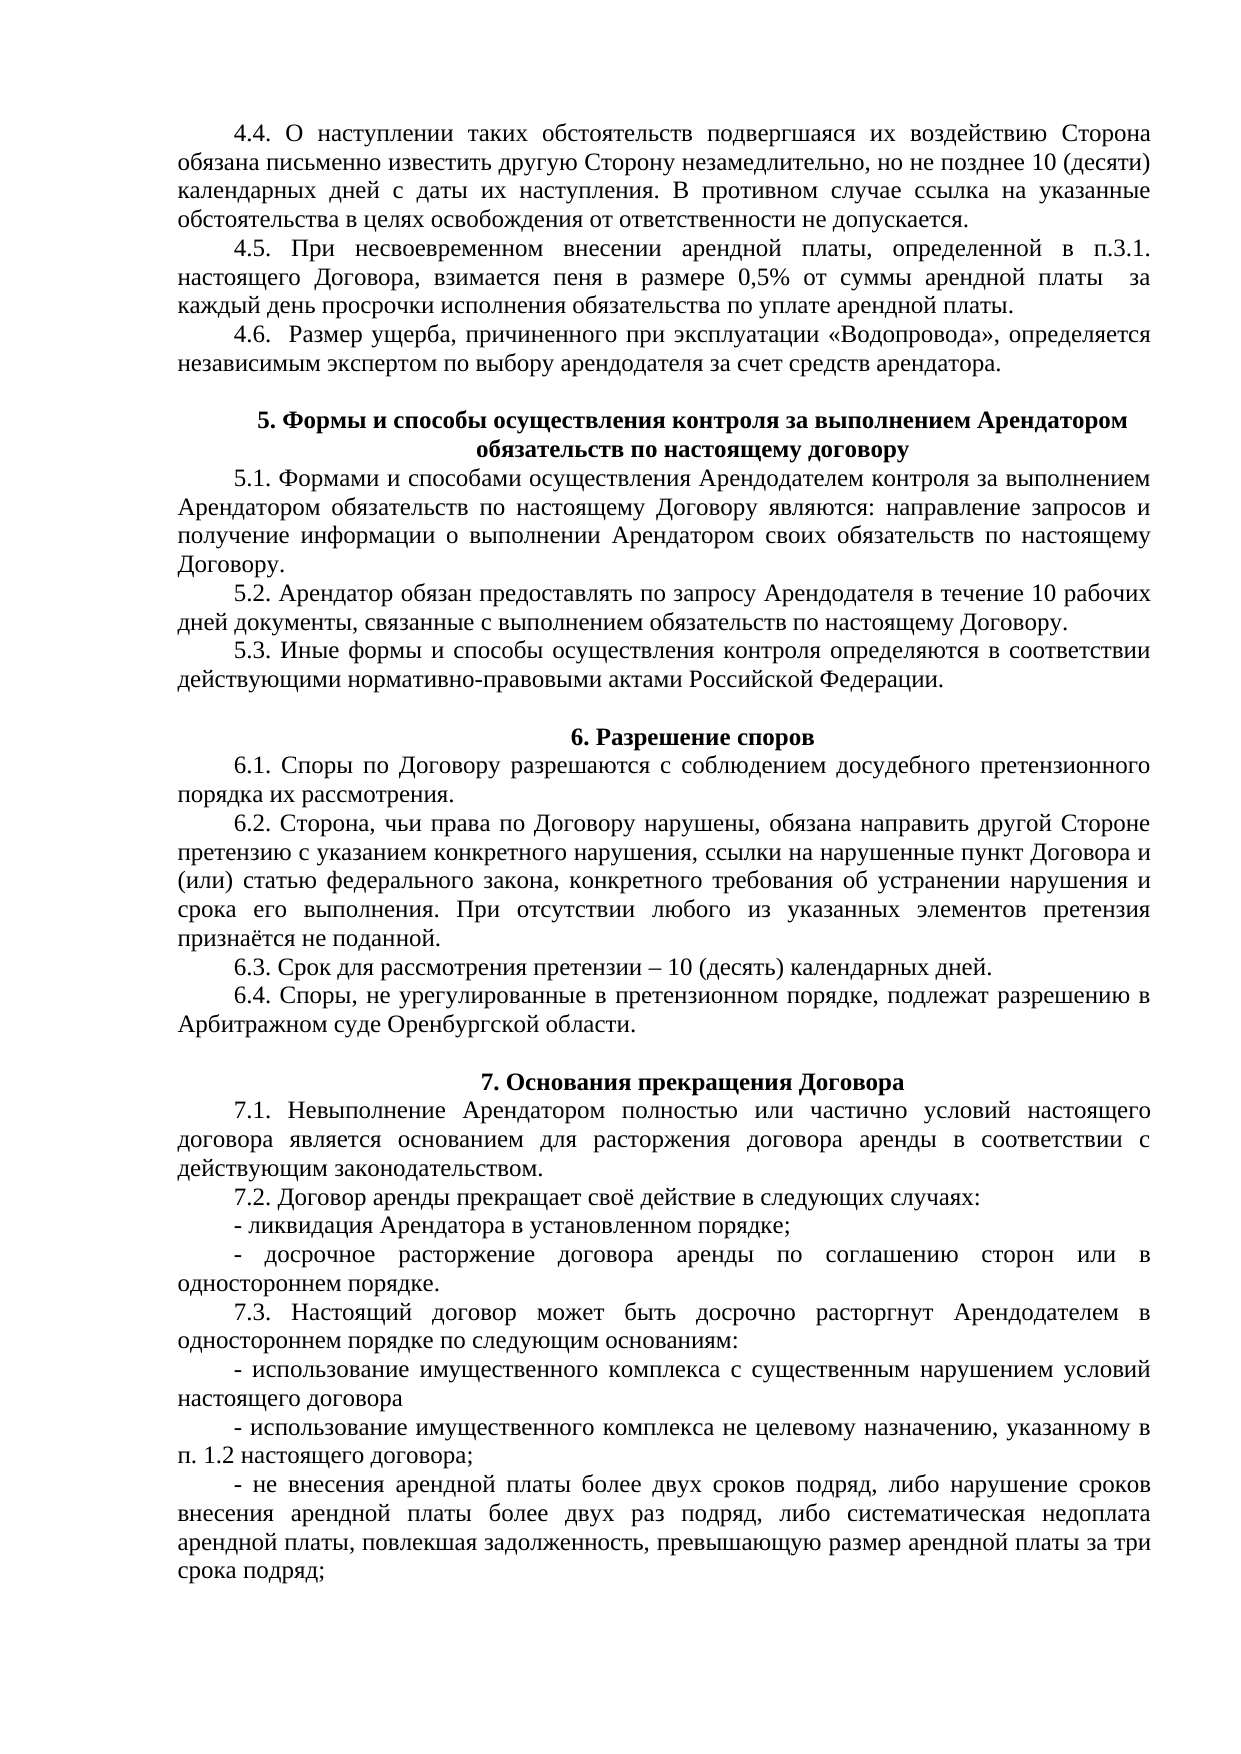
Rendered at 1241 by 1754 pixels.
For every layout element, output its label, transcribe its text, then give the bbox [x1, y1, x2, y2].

text 6.2. Сторона, чьи права по Договору нарушены, обязана направить другой Стороне претензию с указанием конкретного нарушения, ссылки на нарушенные пункт Договора и (или) статью федерального закона, конкретного требования об устранении нарушения и срока его выполнения. При отсутствии любого из указанных элементов претензия признаётся не поданной. [177, 808, 1152, 952]
text - досрочное расторжение договора аренды по соглашению сторон или в одностороннем порядке. [177, 1239, 1152, 1297]
text 5. Формы и способы осуществления контроля за выполнением Арендатором [177, 406, 1152, 434]
text - ликвидация Арендатора в установленном порядке; [177, 1211, 1152, 1239]
text - не внесения арендной платы более двух сроков подряд, либо нарушение сроков внесения арендной платы более двух раз подряд, либо систематическая недоплата арендной платы, повлекшая задолженность, превышающую размер арендной платы за три срока подряд; [177, 1469, 1152, 1584]
text 5.1. Формами и способами осуществления Арендодателем контроля за выполнением Арендатором обязательств по настоящему Договору являются: направление запросов и получение информации о выполнении Арендатором своих обязательств по настоящему Договору. [177, 463, 1152, 578]
text - использование имущественного комплекса с существенным нарушением условий настоящего договора [177, 1354, 1152, 1412]
text 7. Основания прекращения Договора [177, 1067, 1152, 1096]
text 5.2. Арендатор обязан предоставлять по запросу Арендодателя в течение 10 рабочих дней документы, связанные с выполнением обязательств по настоящему Договору. [177, 578, 1152, 636]
text 6.4. Споры, не урегулированные в претензионном порядке, подлежат разрешению в Арбитражном суде Оренбургской области. [177, 981, 1152, 1038]
text - использование имущественного комплекса не целевому назначению, указанному в п. 1.2 настоящего договора; [177, 1412, 1152, 1469]
text обязательств по настоящему договору [177, 434, 1152, 463]
text 6.1. Споры по Договору разрешаются с соблюдением досудебного претензионного порядка их рассмотрения. [177, 751, 1152, 808]
text 6.3. Срок для рассмотрения претензии – 10 (десять) календарных дней. [177, 952, 1152, 981]
text 7.3. Настоящий договор может быть досрочно расторгнут Арендодателем в одностороннем порядке по следующим основаниям: [177, 1297, 1152, 1354]
text 4.5. При несвоевременном внесении арендной платы, определенной в п.3.1. настоящего Договора, взимается пеня в размере 0,5% от суммы арендной платы за каждый день просрочки исполнения обязательства по уплате арендной платы. [177, 233, 1152, 319]
text 7.2. Договор аренды прекращает своё действие в следующих случаях: [177, 1182, 1152, 1211]
text 5.3. Иные формы и способы осуществления контроля определяются в соответствии действующими нормативно-правовыми актами Российской Федерации. [177, 636, 1152, 693]
text 6. Разрешение споров [177, 722, 1152, 751]
text 4.4. О наступлении таких обстоятельств подвергшаяся их воздействию Сторона обязана письменно известить другую Сторону незамедлительно, но не позднее 10 (десяти) календарных дней с даты их наступления. В противном случае ссылка на указанные обстоятельства в целях освобождения от ответственности не допускается. [177, 118, 1152, 233]
text 7.1. Невыполнение Арендатором полностью или частично условий настоящего договора является основанием для расторжения договора аренды в соответствии с действующим законодательством. [177, 1096, 1152, 1182]
text 4.6. Размер ущерба, причиненного при эксплуатации «Водопровода», определяется независимым экспертом по выбору арендодателя за счет средств арендатора. [177, 319, 1152, 377]
